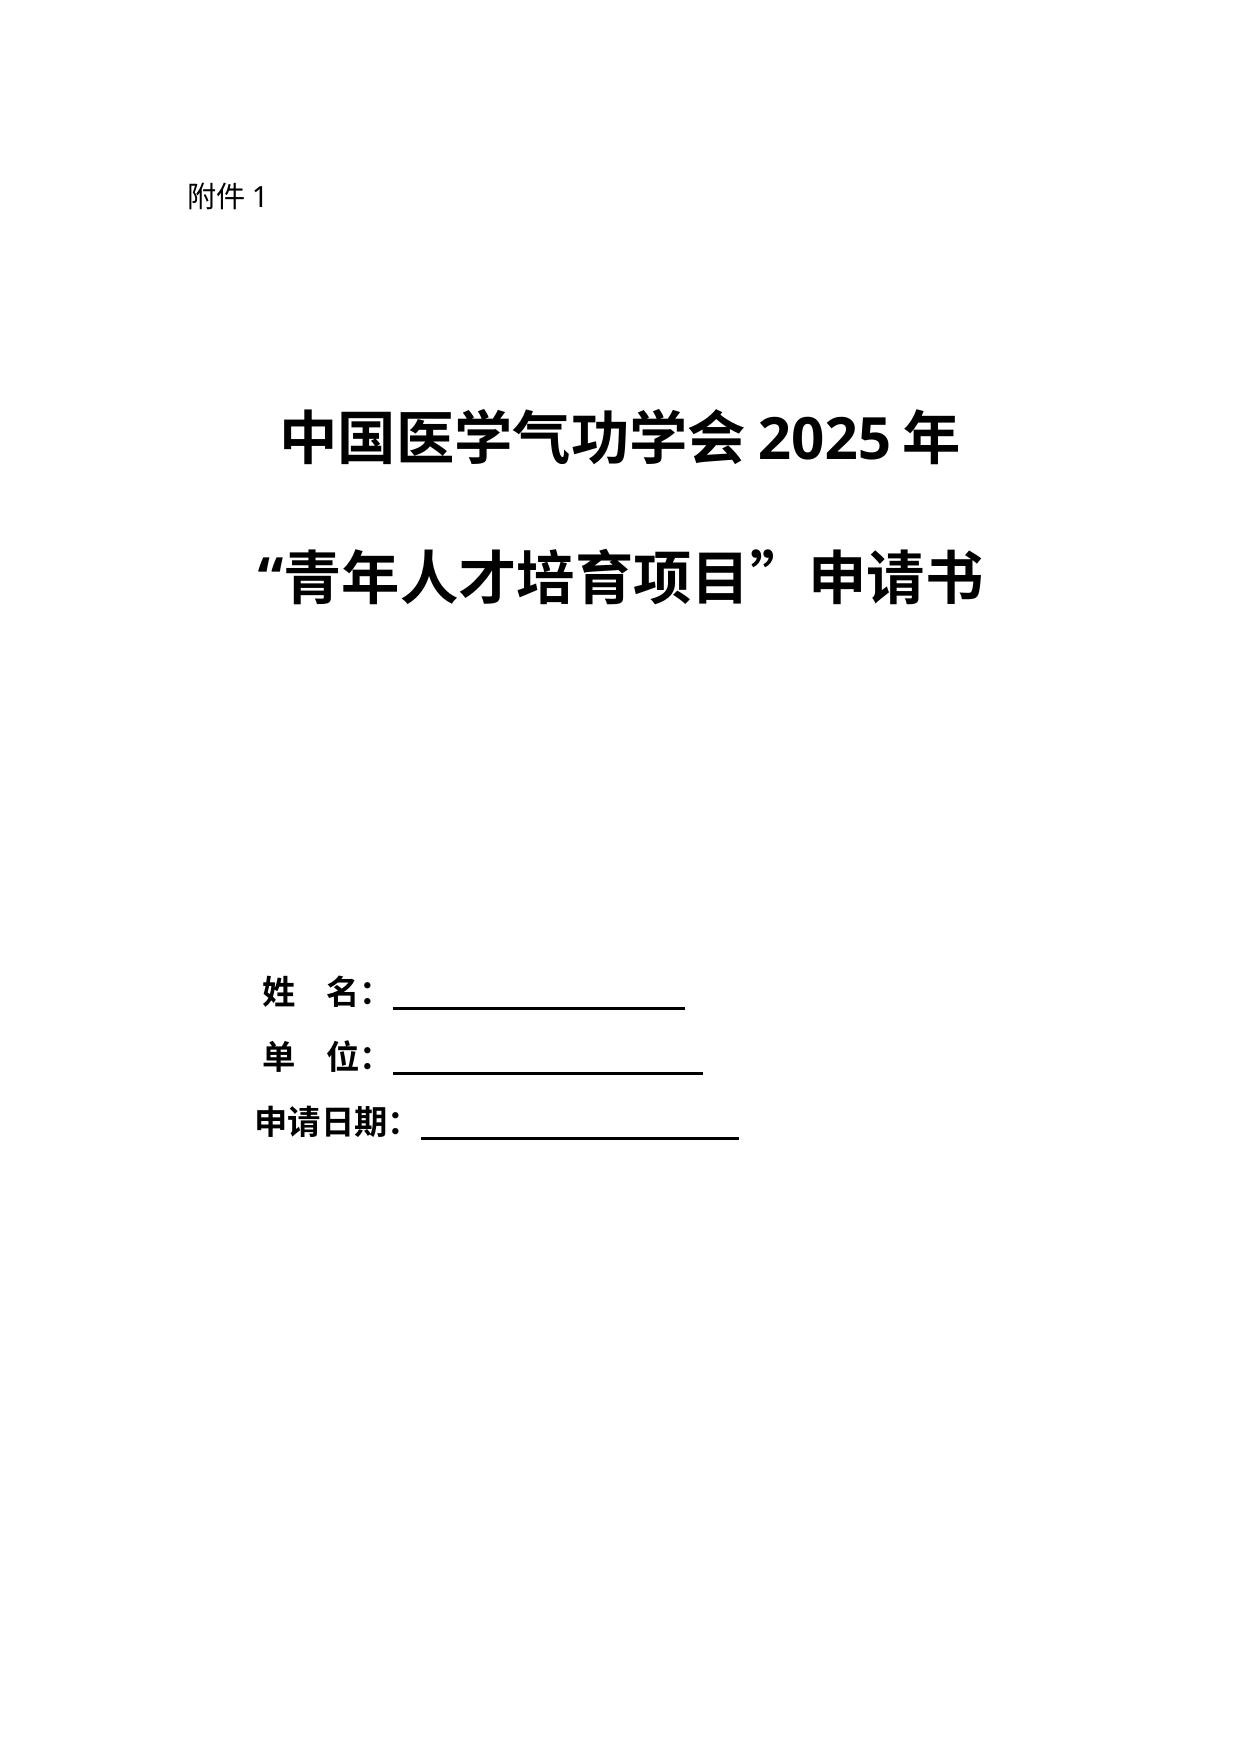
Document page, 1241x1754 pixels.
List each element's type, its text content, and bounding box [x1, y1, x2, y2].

text 附件1 [187, 162, 1053, 227]
text “青年人才培育项目”申请书 [187, 525, 1053, 623]
text 单 位： [187, 1023, 1053, 1088]
text 中国医学气功学会2025年 [187, 385, 1053, 483]
text 申请日期： [187, 1088, 1053, 1153]
text 姓 名： [187, 958, 1053, 1023]
